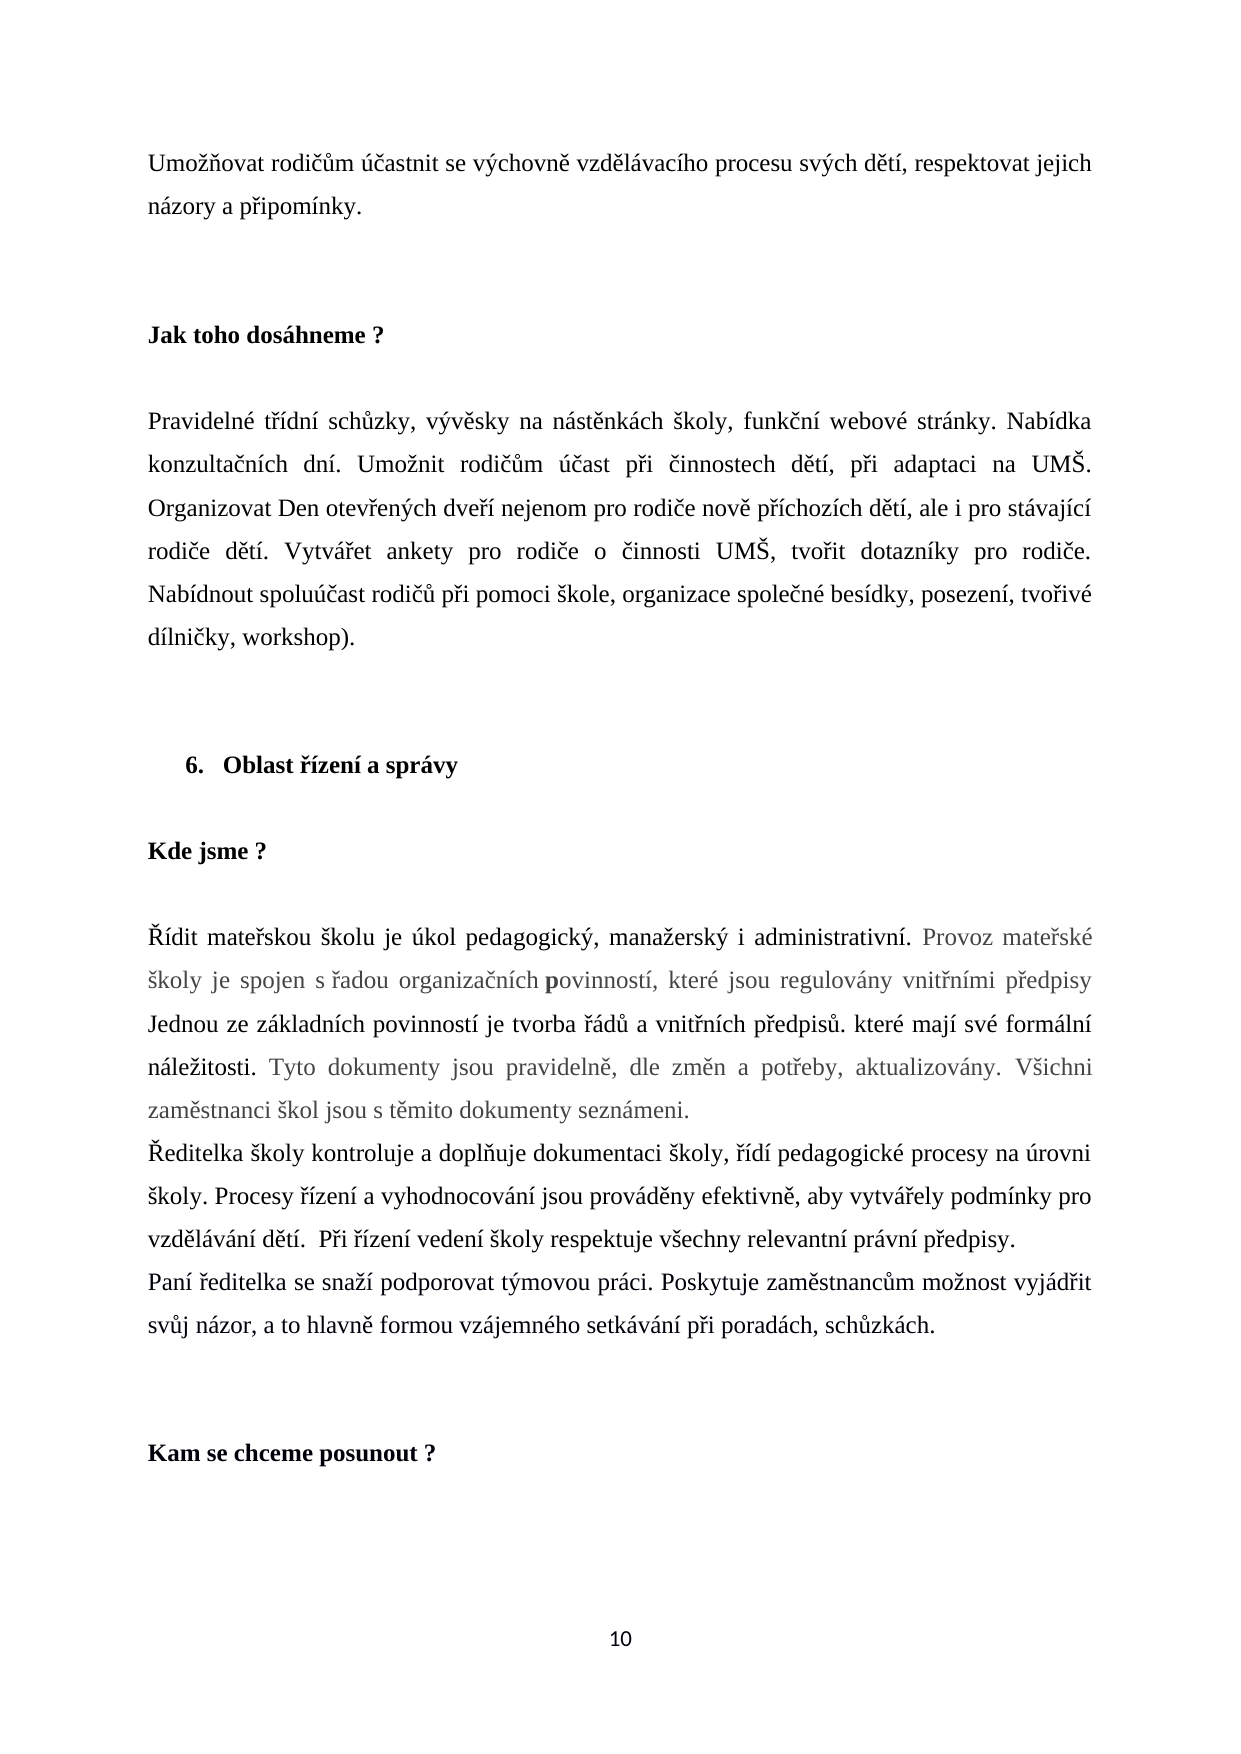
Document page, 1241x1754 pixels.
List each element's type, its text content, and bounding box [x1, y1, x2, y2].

text Pravidelné třídní schůzky, vývěsky na nástěnkách školy, funkční webové stránky. Nabídka konzultačních dní. Umožnit rodičům účast při činnostech dětí, při adaptaci na UMŠ. Organizovat Den otevřených dveří nejenom pro rodiče nově příchozích dětí, ale i pro stávající rodiče dětí. Vytvářet ankety pro rodiče o činnosti UMŠ, tvořit dotazníky pro rodiče. Nabídnout spoluúčast rodičů při pomoci škole, organizace společné besídky, posezení, tvořivé dílničky, workshop). [148, 406, 1093, 651]
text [148, 148, 1093, 219]
text Ředitelka školy kontroluje a doplňuje dokumentaci školy, řídí pedagogické procesy na úrovni školy. Procesy řízení a vyhodnocování jsou prováděny efektivně, aby vytvářely podmínky pro vzdělávání dětí. Při řízení vedení školy respektuje všechny relevantní právní předpisy. [148, 1138, 1093, 1253]
text Jak toho dosáhneme ? [148, 320, 1093, 349]
text Kam se chceme posunout ? [148, 1438, 1093, 1467]
text Paní ředitelka se snaží podporovat týmovou práci. Poskytuje zaměstnancům možnost vyjádřit svůj názor, a to hlavně formou vzájemného setkávání při poradách, schůzkách. [148, 1267, 1093, 1339]
list Oblast řízení a správy [185, 750, 1093, 779]
text Kde jsme ? [148, 836, 1093, 865]
text Řídit mateřskou školu je úkol pedagogický, manažerský i administrativní. Provoz mateřské školy je spojen s řadou organizačních povinností, které jsou regulovány vnitřními předpisy Jednou ze základních povinností je tvorba řádů a vnitřních předpisů. které mají své formální náležitosti. Tyto dokumenty jsou pravidelně, dle změn a potřeby, aktualizovány. Všichni zaměstnanci škol jsou s těmito dokumenty seznámeni. [148, 922, 1093, 1124]
